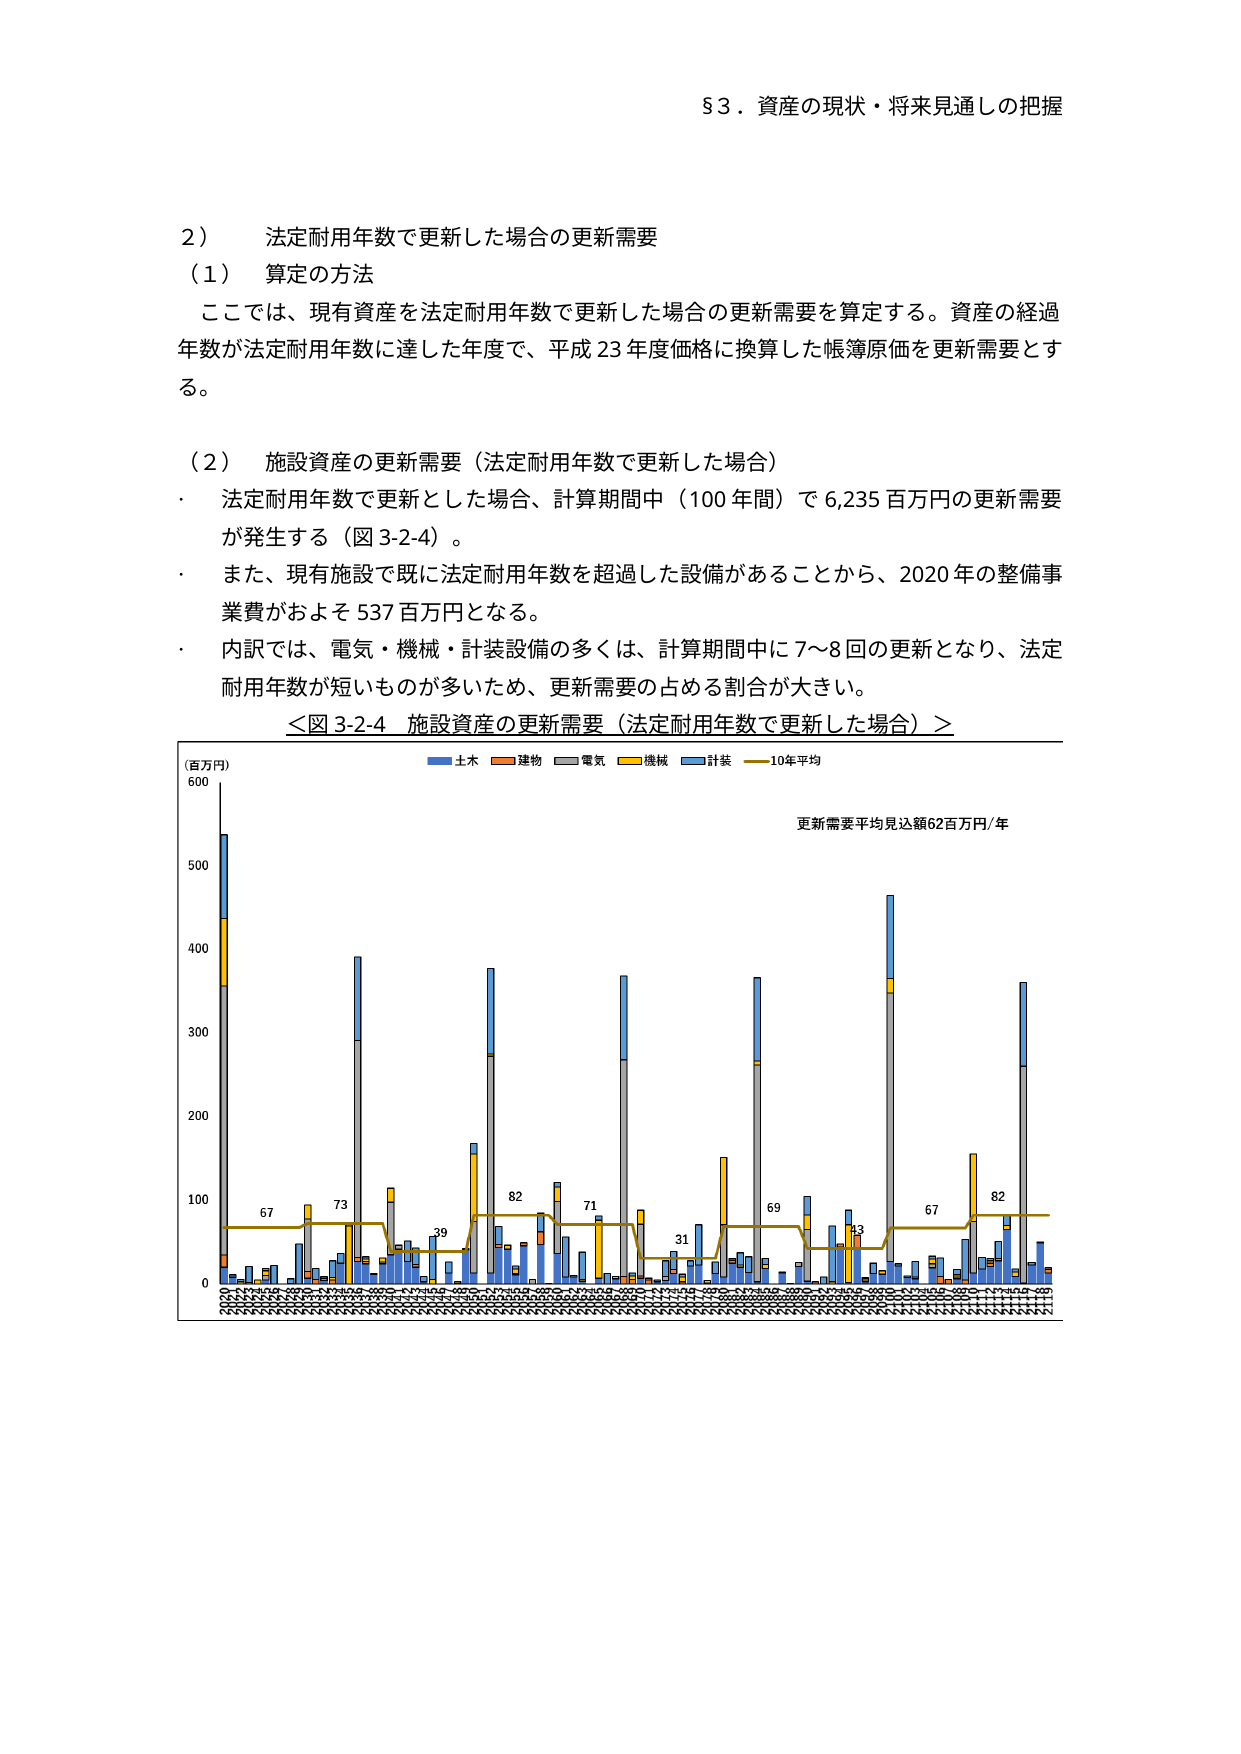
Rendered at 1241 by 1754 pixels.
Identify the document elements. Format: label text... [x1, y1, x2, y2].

list 法定耐用年数で更新した場合の更新需要 [177, 217, 1063, 254]
text ＜図3-2-4 施設資産の更新需要（法定耐用年数で更新した場合）＞ [177, 704, 1063, 741]
list 算定の方法 [177, 254, 1063, 292]
picture [177, 741, 1063, 1321]
list 法定耐用年数で更新とした場合、計算期間中（100年間）で6,235百万円の更新需要が発生する（図3-2-4）。 [177, 479, 1063, 554]
list 内訳では、電気・機械・計装設備の多くは、計算期間中に7～8回の更新となり、法定耐用年数が短いものが多いため、更新需要の占める割合が大きい。 [177, 629, 1063, 704]
list また、現有施設で既に法定耐用年数を超過した設備があることから、2020年の整備事業費がおよそ537百万円となる。 [177, 554, 1063, 629]
text ここでは、現有資産を法定耐用年数で更新した場合の更新需要を算定する。資産の経過年数が法定耐用年数に達した年度で、平成23年度価格に換算した帳簿原価を更新需要とする。 [177, 292, 1063, 404]
list 施設資産の更新需要（法定耐用年数で更新した場合） [177, 442, 1063, 479]
